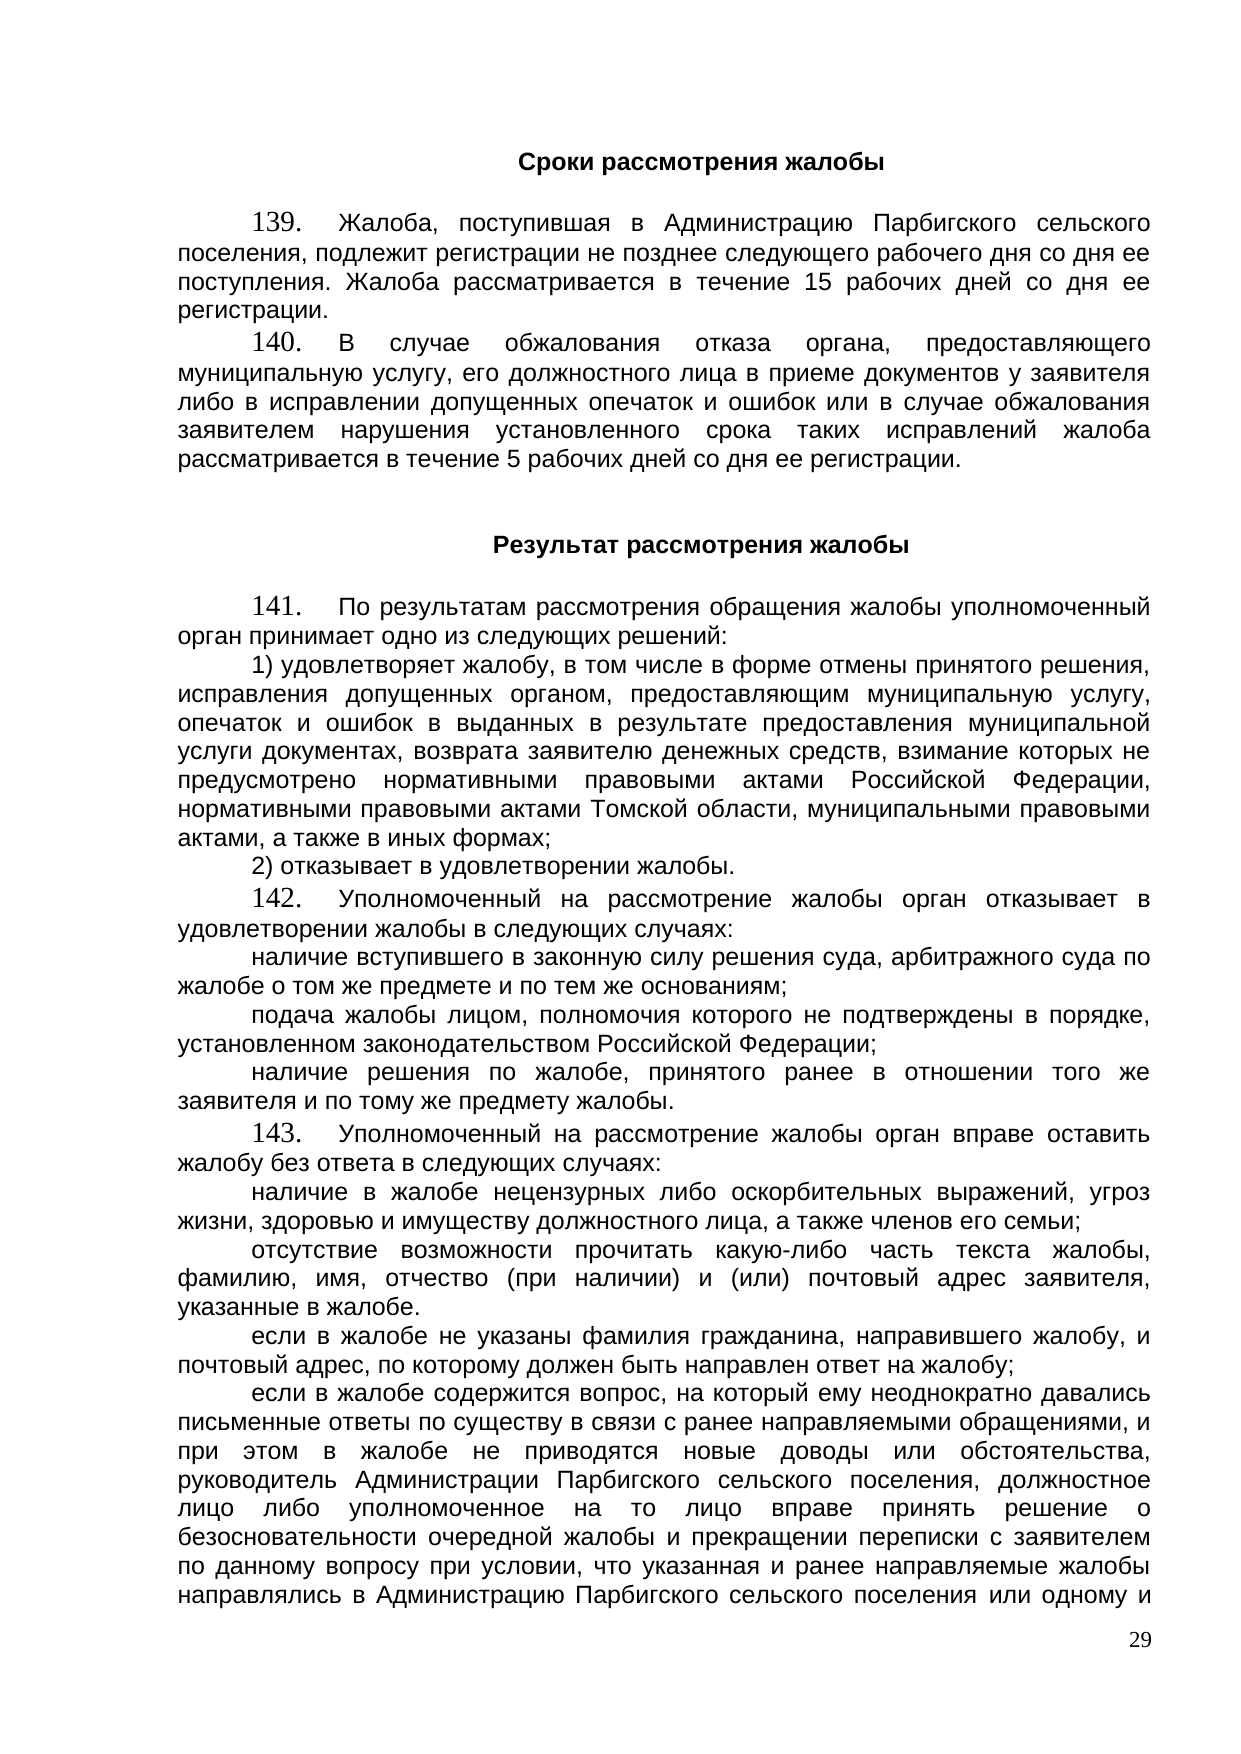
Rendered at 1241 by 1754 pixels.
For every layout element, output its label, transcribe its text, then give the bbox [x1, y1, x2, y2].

text наличие решения по жалобе, принятого ранее в отношении того же заявителя и по тому же предмету жалобы. [177, 1057, 1152, 1115]
text 2) отказывает в удовлетворении жалобы. [177, 851, 1152, 880]
text если в жалобе не указаны фамилия гражданина, направившего жалобу, и почтовый адрес, по которому должен быть направлен ответ на жалобу; [177, 1321, 1152, 1378]
list По результатам рассмотрения обращения жалобы уполномоченный орган принимает одно из следующих решений: [177, 588, 1152, 650]
list Уполномоченный на рассмотрение жалобы орган отказывает в удовлетворении жалобы в следующих случаях: [177, 880, 1152, 942]
text наличие вступившего в законную силу решения суда, арбитражного суда по жалобе о том же предмете и по тем же основаниям; [177, 942, 1152, 1000]
text 1) удовлетворяет жалобу, в том числе в форме отмены принятого решения, исправления допущенных органом, предоставляющим муниципальную услугу, опечаток и ошибок в выданных в результате предоставления муниципальной услуги документах, возврата заявителю денежных средств, взимание которых не предусмотрено нормативными правовыми актами Российской Федерации, нормативными правовыми актами Томской области, муниципальными правовыми актами, а также в иных формах; [177, 650, 1152, 851]
text подача жалобы лицом, полномочия которого не подтверждены в порядке, установленном законодательством Российской Федерации; [177, 1000, 1152, 1057]
text Результат рассмотрения жалобы [177, 530, 1152, 559]
text Сроки рассмотрения жалобы [177, 147, 1152, 176]
list В случае обжалования отказа органа, предоставляющего муниципальную услугу, его должностного лица в приеме документов у заявителя либо в исправлении допущенных опечаток и ошибок или в случае обжалования заявителем нарушения установленного срока таких исправлений жалоба рассматривается в течение 5 рабочих дней со дня ее регистрации. [177, 324, 1152, 473]
list Уполномоченный на рассмотрение жалобы орган вправе оставить жалобу без ответа в следующих случаях: [177, 1115, 1152, 1177]
text отсутствие возможности прочитать какую-либо часть текста жалобы, фамилию, имя, отчество (при наличии) и (или) почтовый адрес заявителя, указанные в жалобе. [177, 1234, 1152, 1321]
text наличие в жалобе нецензурных либо оскорбительных выражений, угроз жизни, здоровью и имуществу должностного лица, а также членов его семьи; [177, 1177, 1152, 1234]
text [177, 1378, 1152, 1608]
list Жалоба, поступившая в Администрацию Парбигского сельского поселения, подлежит регистрации не позднее следующего рабочего дня со дня ее поступления. Жалоба рассматривается в течение 15 рабочих дней со дня ее регистрации. [177, 204, 1152, 324]
